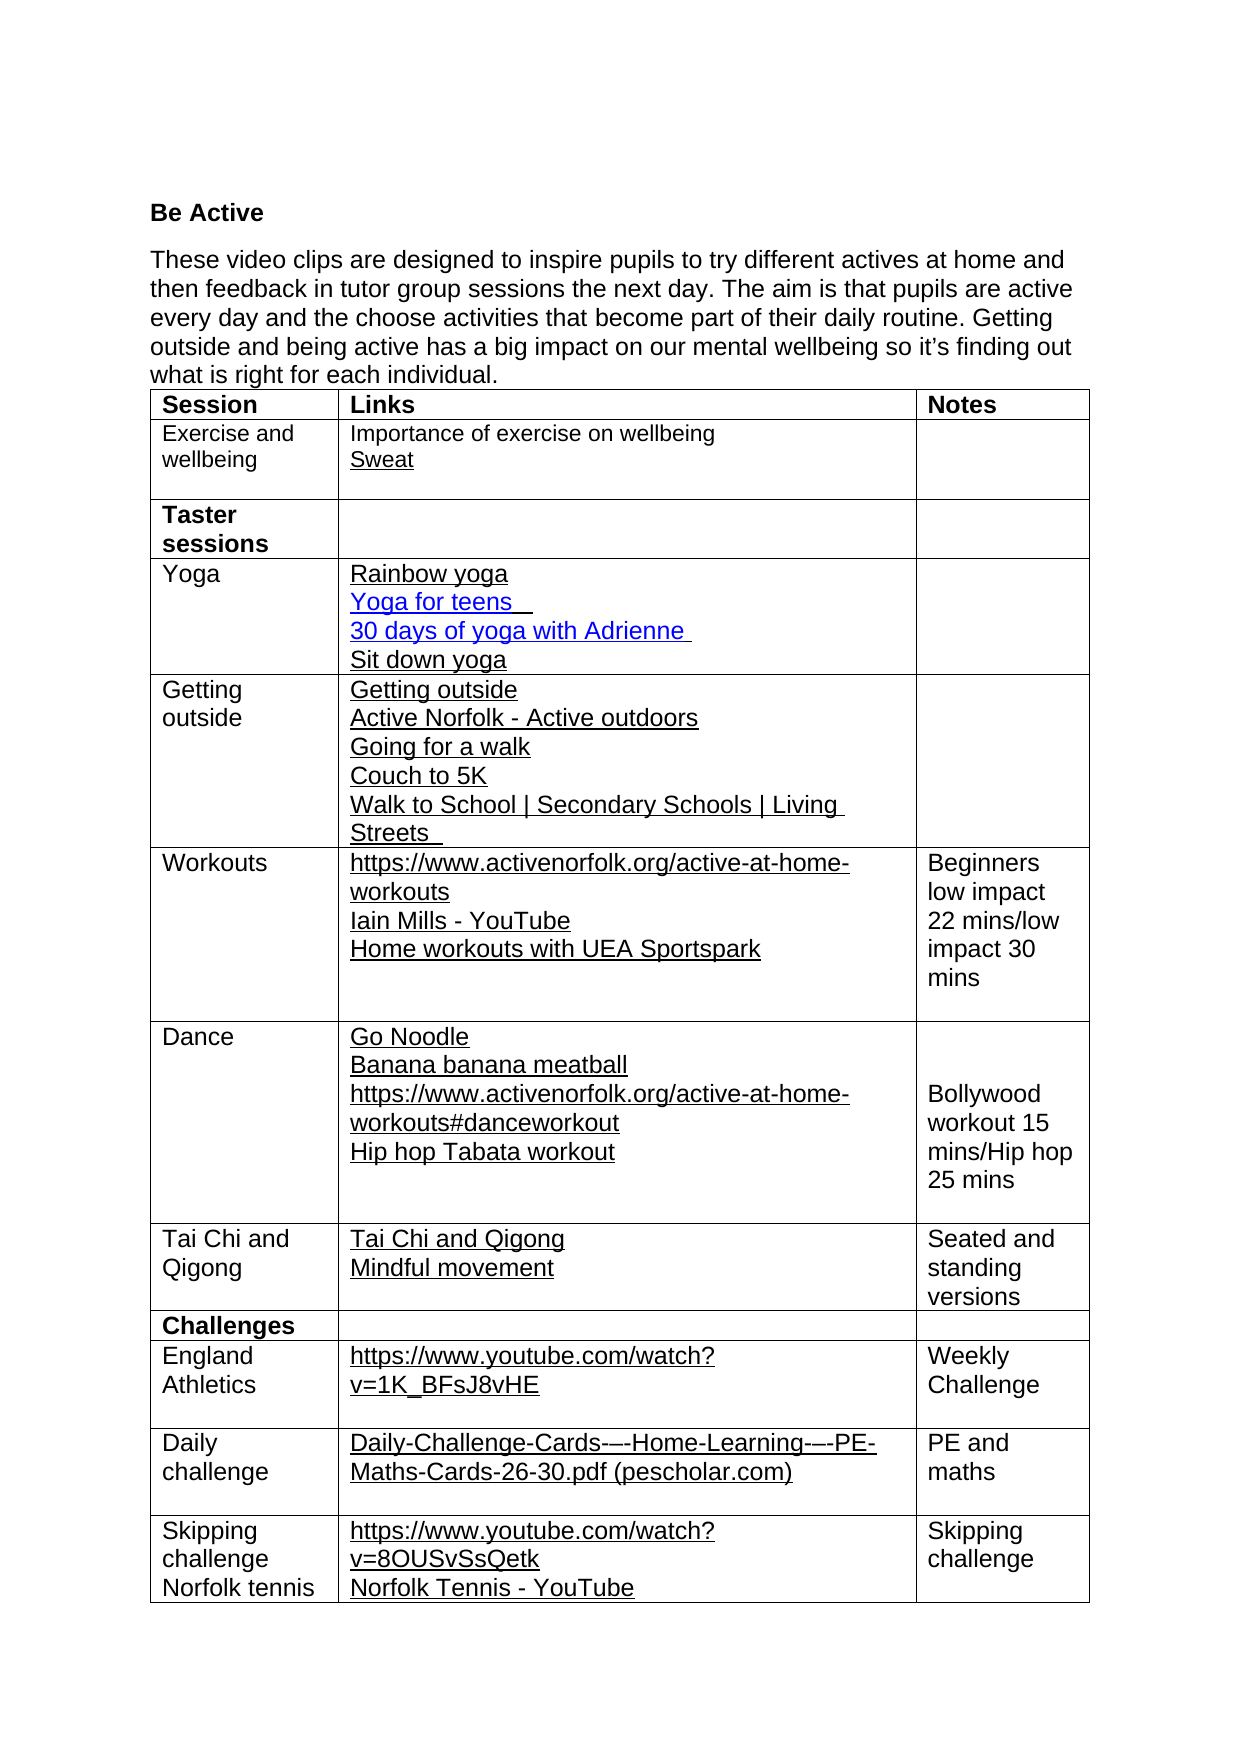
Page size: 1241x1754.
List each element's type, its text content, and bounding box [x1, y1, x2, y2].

table_cell [917, 420, 1089, 499]
table_cell [917, 1311, 1089, 1340]
table_cell Dance [151, 1022, 338, 1223]
table_header Links [339, 390, 916, 419]
table_cell Tai Chi and Qigong Mindful movement [339, 1224, 916, 1310]
text These video clips are designed to inspire pupils to try different actives at home and then feedback in tutor group sessions the next day. The aim is that pupils are active every day and the choose activities that become part of their daily routine. Getting outside and being active has a big impact on our mental wellbeing so it’s finding out what is right for each individual. [150, 245, 1090, 389]
table_cell Yoga [151, 559, 338, 674]
table_cell https://www.youtube.com/watch?v=1K_BFsJ8vHE [339, 1341, 916, 1427]
table_cell Importance of exercise on wellbeing Sweat [339, 420, 916, 499]
table_cell https://www.activenorfolk.org/active-at-home-workouts Iain Mills - YouTube Home workouts with UEA Sportspark [339, 848, 916, 1021]
table_cell [917, 675, 1089, 847]
table_cell Bollywood workout 15 mins/Hip hop 25 mins [917, 1022, 1089, 1223]
table_cell Daily challenge [151, 1429, 338, 1515]
table_cell Go Noodle Banana banana meatball https://www.activenorfolk.org/active-at-home-workouts#danceworkout Hip hop Tabata workout [339, 1022, 916, 1223]
table_cell Getting outside Active Norfolk - Active outdoors Going for a walk Couch to 5K Walk to School | Secondary Schools | Living Streets [339, 675, 916, 847]
table_cell Tai Chi and Qigong [151, 1224, 338, 1310]
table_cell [151, 1516, 338, 1602]
table_cell Challenges [151, 1311, 338, 1340]
table_cell Beginners low impact 22 mins/low impact 30 mins [917, 848, 1089, 1021]
table_cell Taster sessions [151, 500, 338, 558]
table_header Notes [917, 390, 1089, 419]
table_cell PE and maths [917, 1429, 1089, 1515]
table_cell [917, 559, 1089, 674]
table_cell Rainbow yoga Yoga for teens 30 days of yoga with Adrienne Sit down yoga [339, 559, 916, 674]
table_header Session [151, 390, 338, 419]
table_cell Workouts [151, 848, 338, 1021]
table_cell [339, 1311, 916, 1340]
table_cell Seated and standing versions [917, 1224, 1089, 1310]
table_cell [917, 500, 1089, 558]
table_cell Exercise and wellbeing [151, 420, 338, 499]
table_cell Getting outside [151, 675, 338, 847]
text Be Active [150, 198, 1090, 226]
table_cell Weekly Challenge [917, 1341, 1089, 1427]
table_cell [339, 500, 916, 558]
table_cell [339, 1516, 916, 1602]
table_cell Daily-Challenge-Cards-–-Home-Learning-–-PE-Maths-Cards-26-30.pdf (pescholar.com) [339, 1429, 916, 1515]
table_cell Skipping challenge [917, 1516, 1089, 1602]
table_cell England Athletics [151, 1341, 338, 1427]
